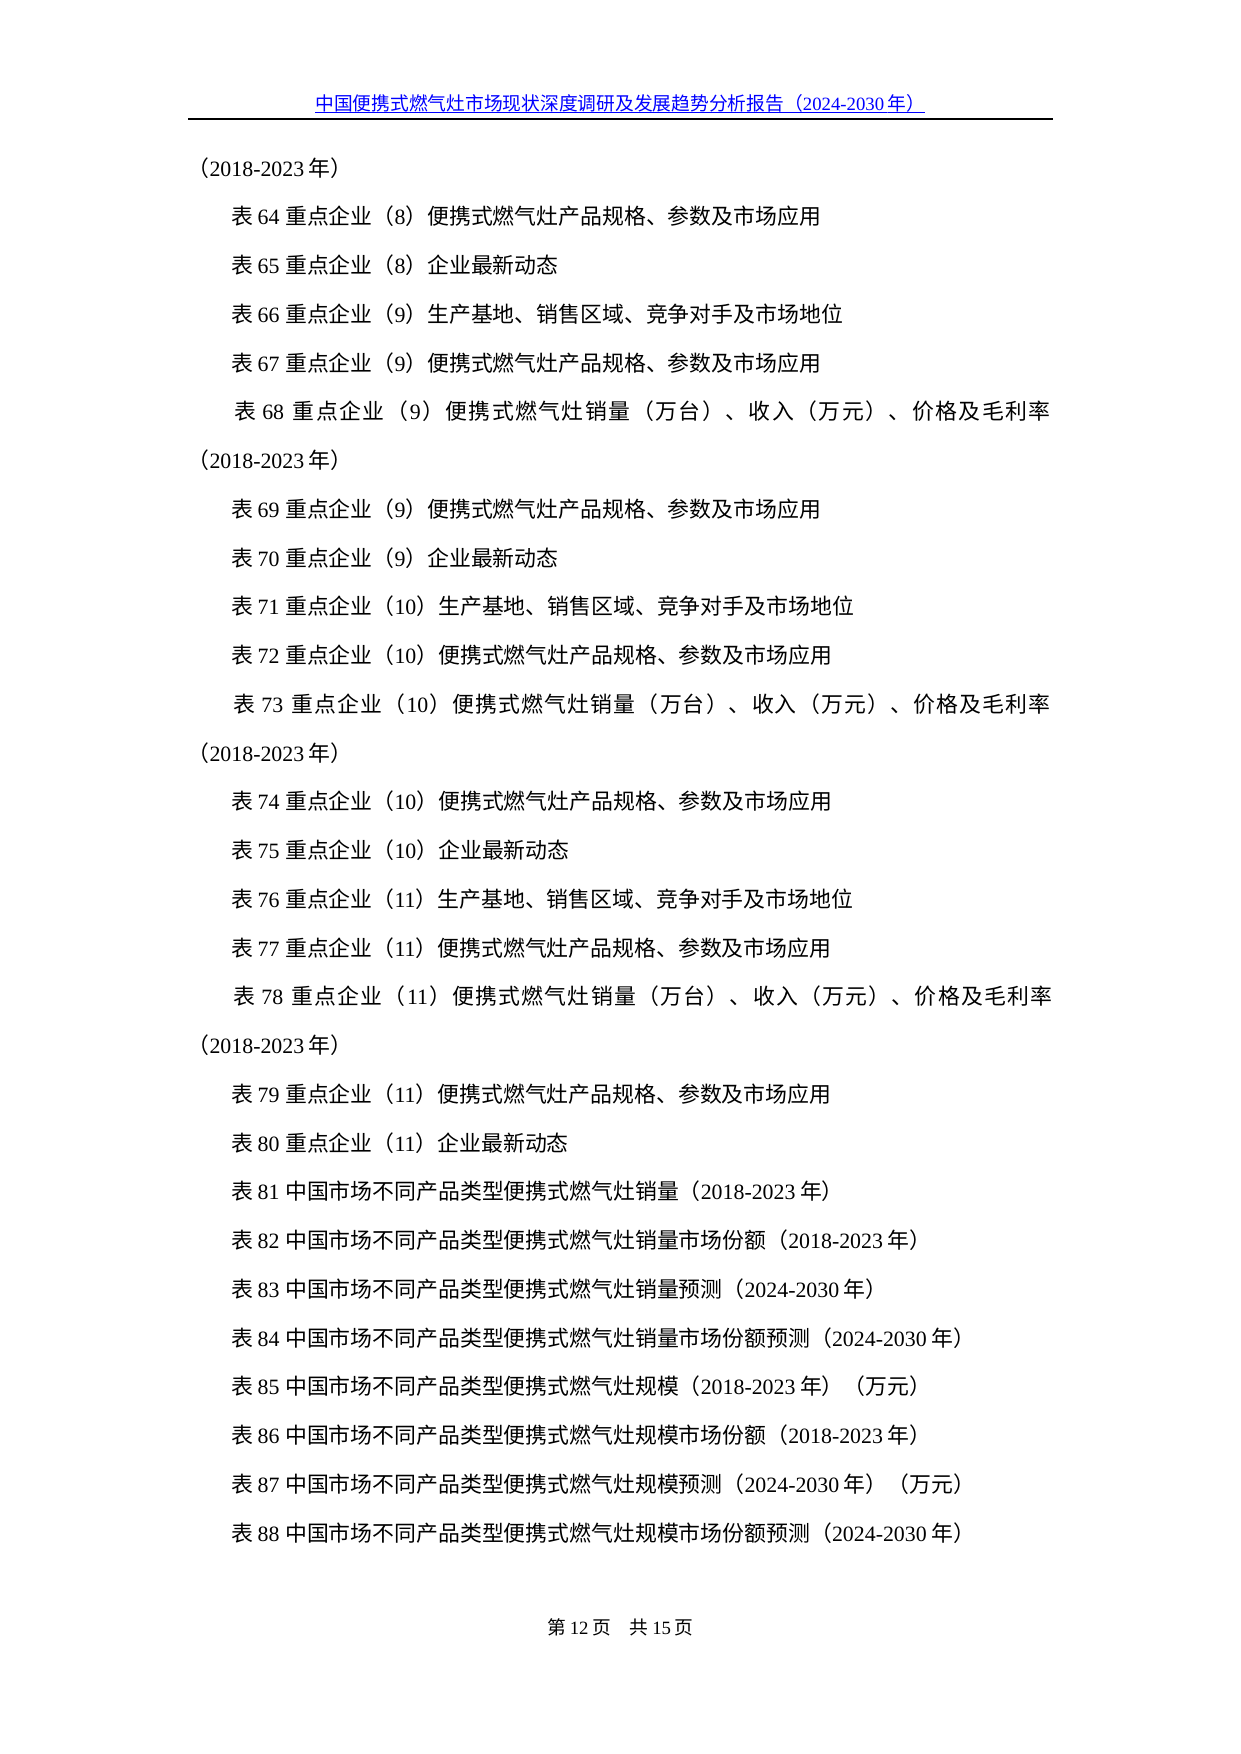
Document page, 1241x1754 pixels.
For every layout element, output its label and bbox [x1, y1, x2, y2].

text [187, 150, 1053, 1548]
